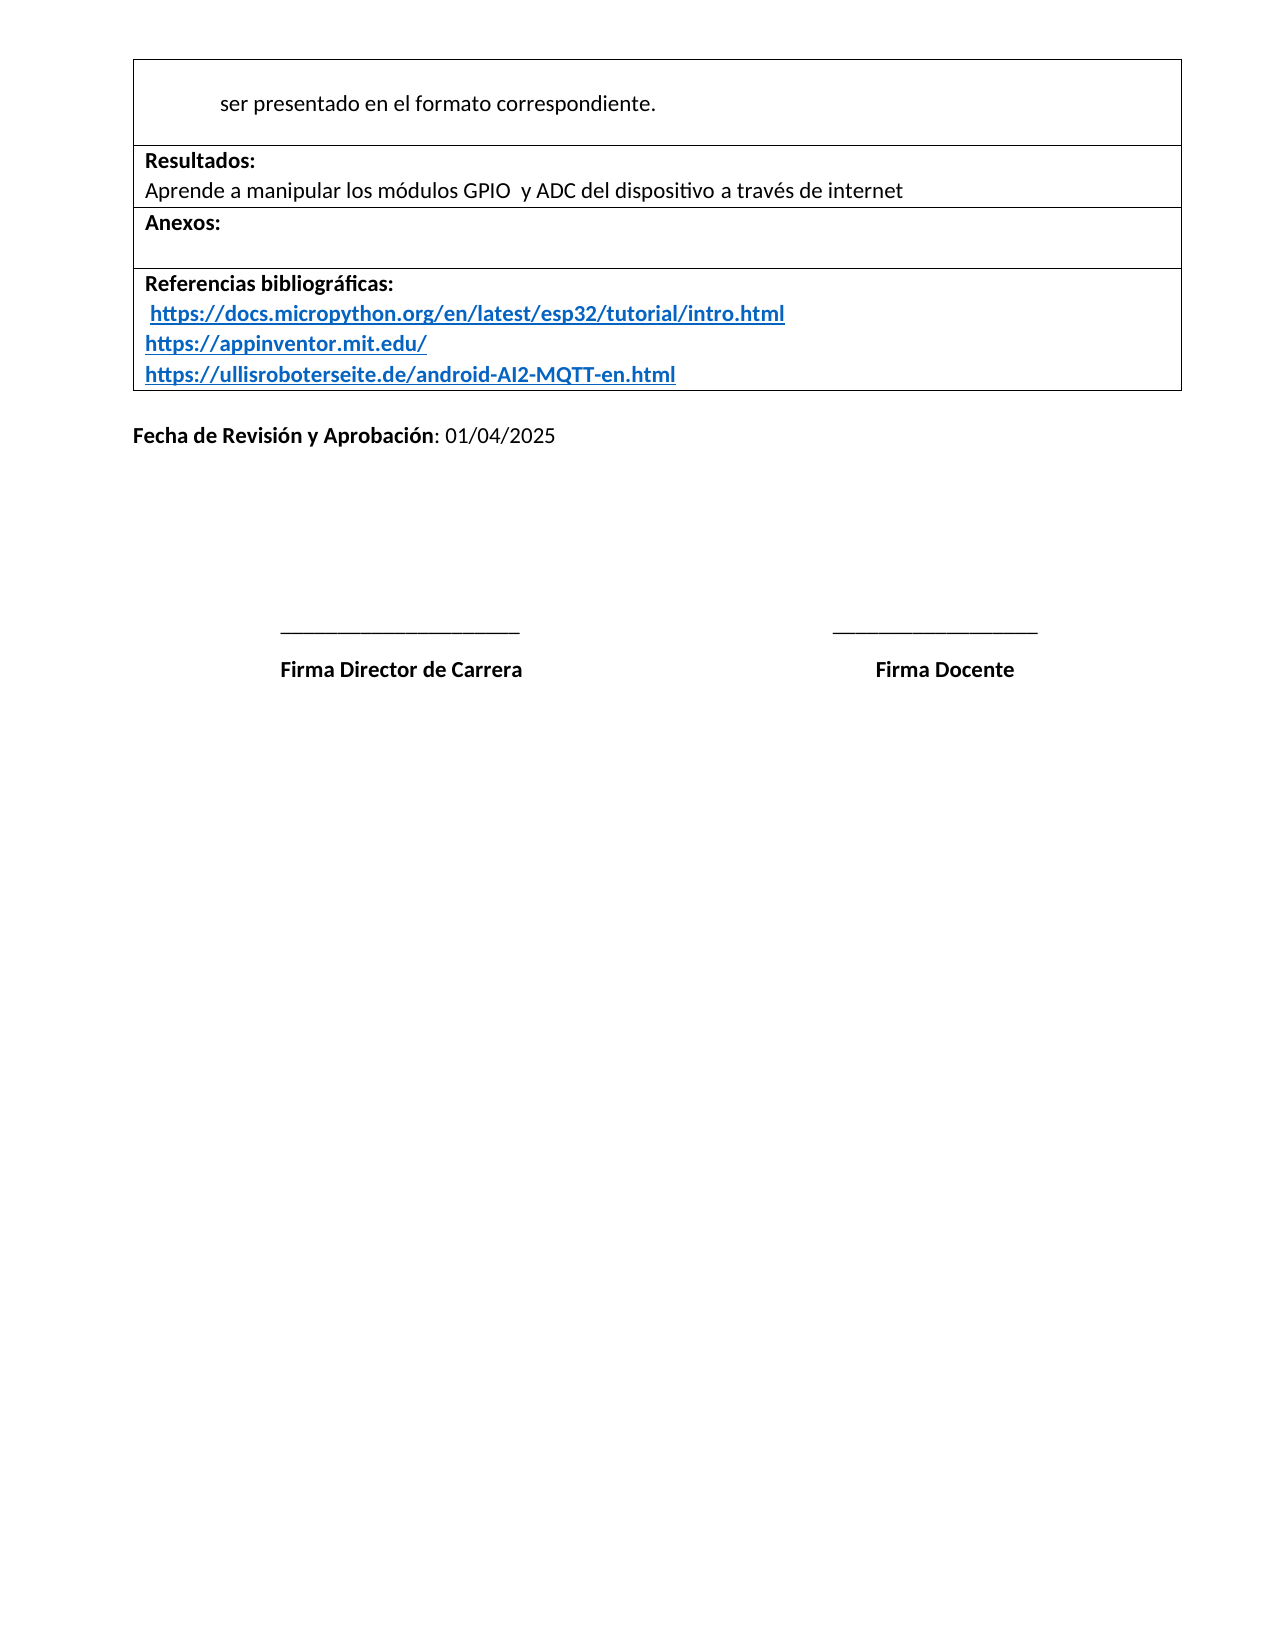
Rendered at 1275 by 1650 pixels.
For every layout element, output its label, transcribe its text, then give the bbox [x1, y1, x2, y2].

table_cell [134, 60, 1181, 145]
text _____________________ __________________ [133, 609, 1181, 637]
table_cell Referencias bibliográficas: https://docs.micropython.org/en/latest/esp32/tutorial/intro.html https://appinventor.mit.edu/ https://ullisroboterseite.de/android-AI2-MQTT-en.html [134, 269, 1181, 390]
table_cell Anexos: [134, 208, 1181, 268]
text Fecha de Revisión y Aprobación: 01/04/2025 [133, 421, 1181, 449]
table_cell Resultados: Aprende a manipular los módulos GPIO y ADC del dispositivo a través de internet [134, 146, 1181, 207]
text Firma Director de Carrera Firma Docente [207, 656, 1181, 684]
